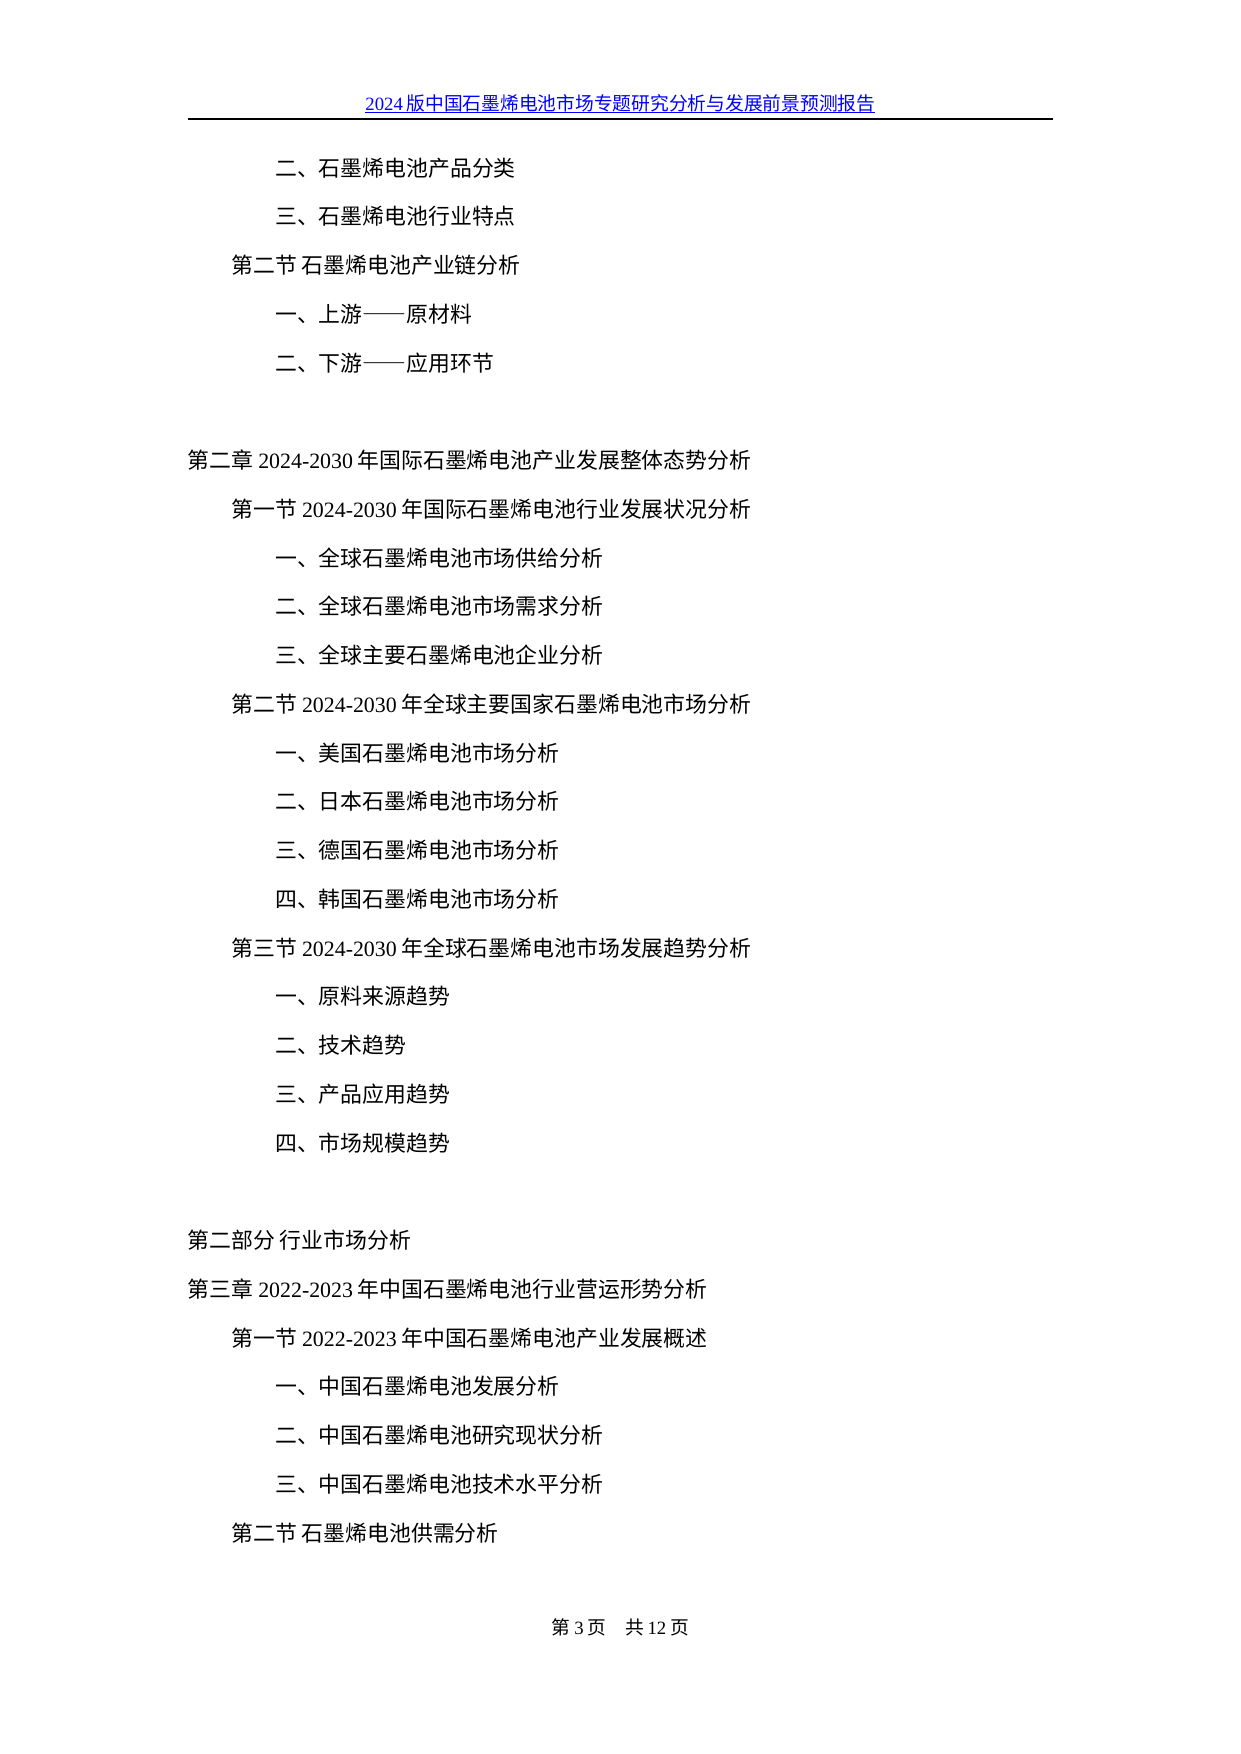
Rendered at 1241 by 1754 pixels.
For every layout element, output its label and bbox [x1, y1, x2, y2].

text [187, 150, 1053, 1548]
